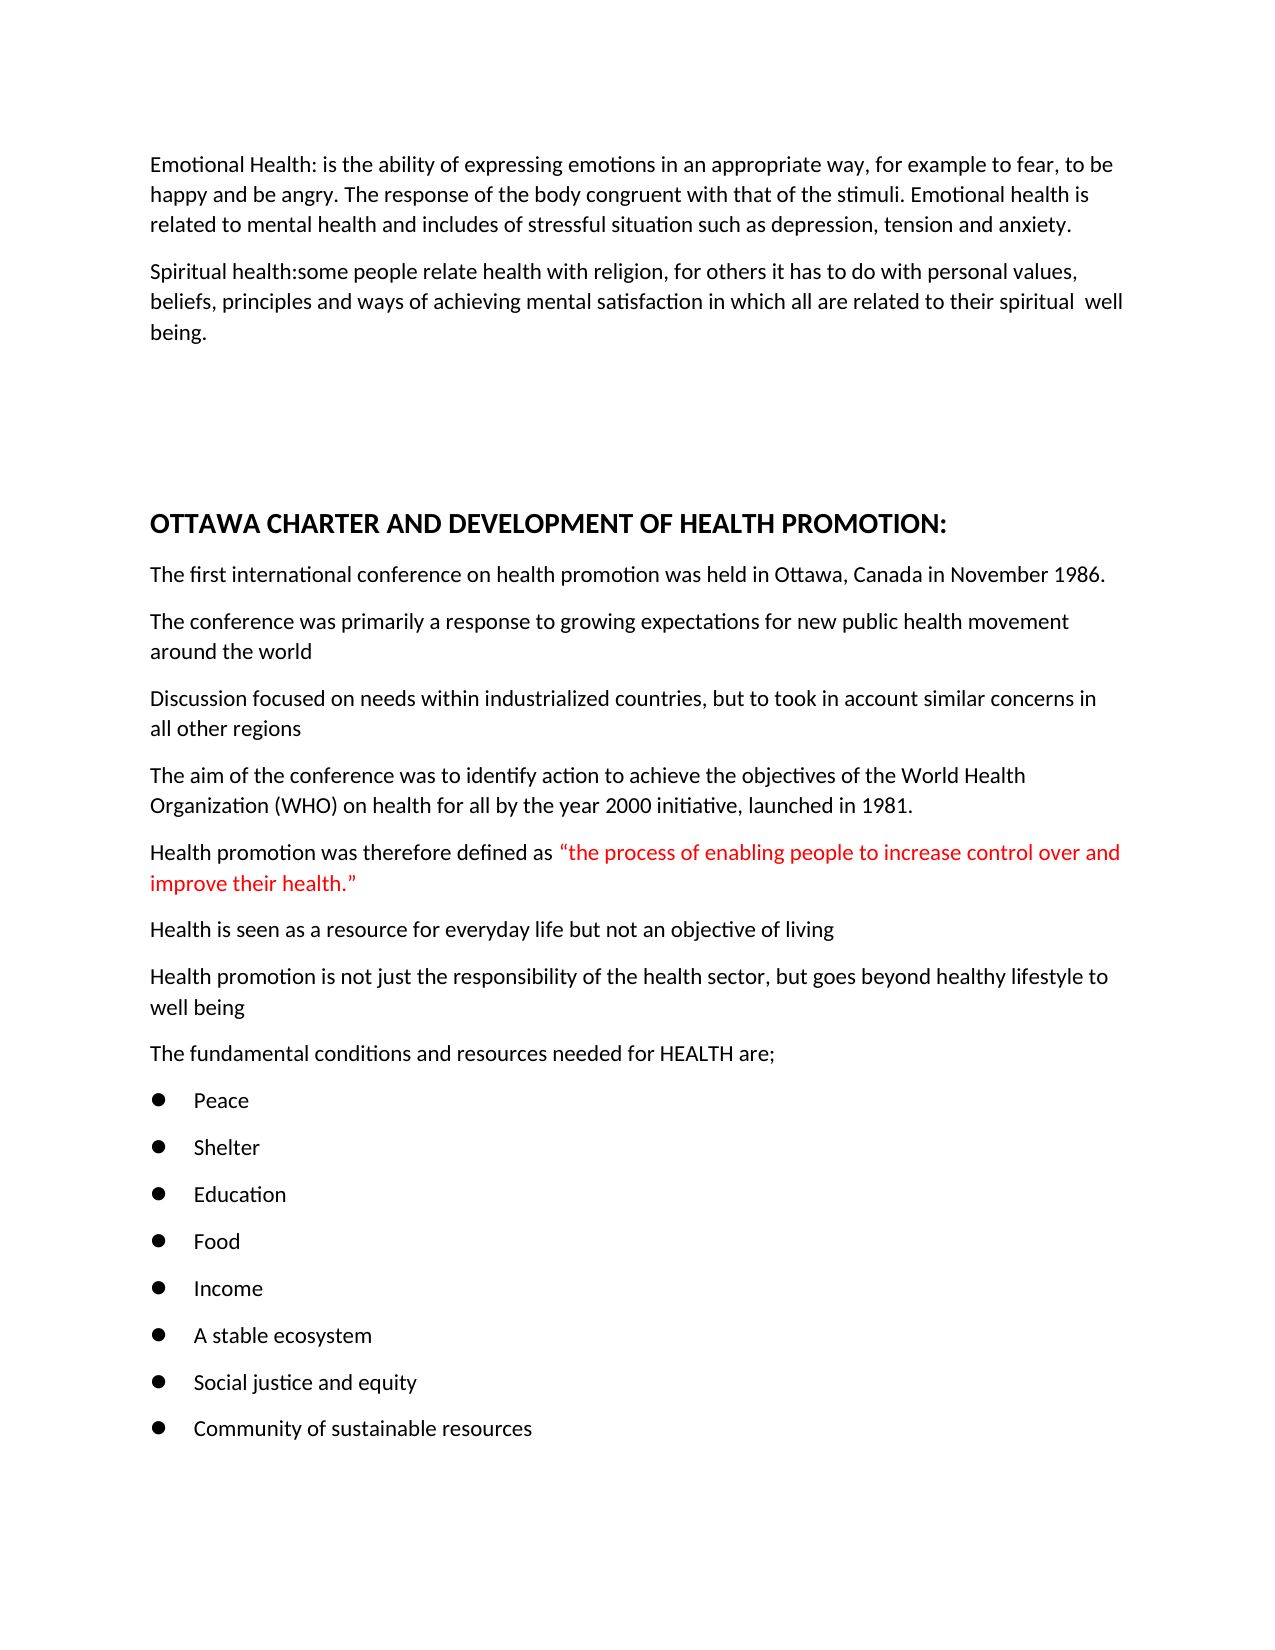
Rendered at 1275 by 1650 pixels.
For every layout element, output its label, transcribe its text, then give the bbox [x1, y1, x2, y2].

list Peace [150, 1086, 1125, 1114]
list Education [150, 1180, 1125, 1208]
list Food [150, 1227, 1125, 1255]
list Income [150, 1274, 1125, 1302]
text Emotional Health: is the ability of expressing emotions in an appropriate way, for example to fear, to be happy and be angry. The response of the body congruent with that of the stimuli. Emotional health is related to mental health and includes of stressful situation such as depression, tension and anxiety. [150, 150, 1125, 238]
list The conference was primarily a response to growing expectations for new public health movement around the world [150, 607, 1125, 665]
list Health promotion was therefore defined as “the process of enabling people to increase control over and improve their health.” [150, 838, 1125, 897]
list The fundamental conditions and resources needed for HEALTH are; [150, 1039, 1125, 1067]
list The first international conference on health promotion was held in Ottawa, Canada in November 1986. [150, 560, 1125, 588]
list A stable ecosystem [150, 1321, 1125, 1349]
list Health promotion is not just the responsibility of the health sector, but goes beyond healthy lifestyle to well being [150, 962, 1125, 1021]
list Health is seen as a resource for everyday life but not an objective of living [150, 916, 1125, 943]
list Shelter [150, 1133, 1125, 1161]
list Community of sustainable resources [150, 1414, 1125, 1442]
list Discussion focused on needs within industrialized countries, but to took in account similar concerns in all other regions [150, 684, 1125, 742]
list Social justice and equity [150, 1368, 1125, 1396]
text Spiritual health:some people relate health with religion, for others it has to do with personal values, beliefs, principles and ways of achieving mental satisfaction in which all are related to their spiritual well being. [150, 257, 1125, 346]
list The aim of the conference was to identify action to achieve the objectives of the World Health Organization (WHO) on health for all by the year 2000 initiative, launched in 1981. [150, 761, 1125, 819]
list OTTAWA CHARTER AND DEVELOPMENT OF HEALTH PROMOTION: [150, 505, 1125, 541]
